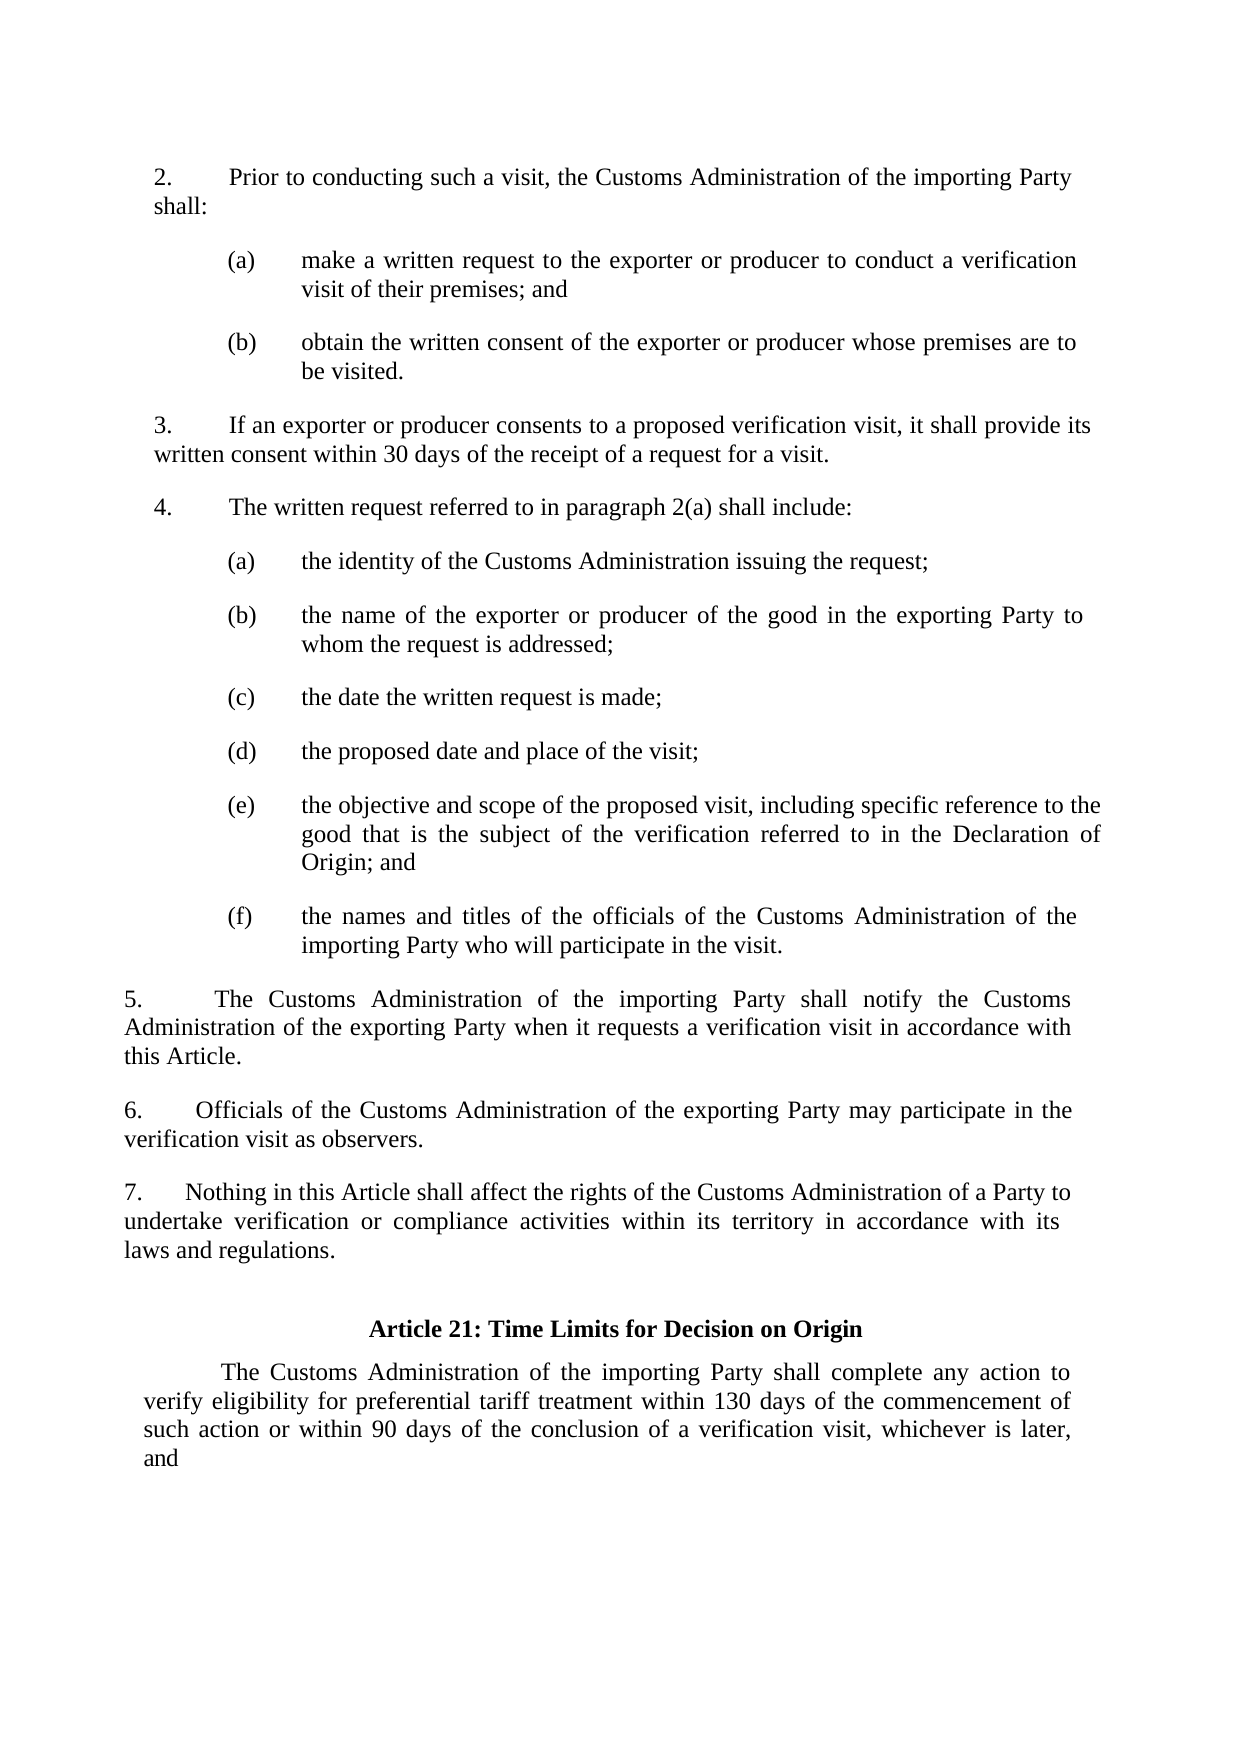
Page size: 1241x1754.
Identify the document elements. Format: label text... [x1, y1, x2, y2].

list Prior to conducting such a visit, the Customs Administration of the importing Party shall: [153, 162, 1073, 220]
list The Customs Administration of the importing Party shall notify the Customs Administration of the exporting Party when it requests a verification visit in accordance with this Article. [124, 984, 1073, 1070]
list The written request referred to in paragraph 2(a) shall include: [153, 492, 1073, 521]
list the names and titles of the officials of the Customs Administration of the importing Party who will participate in the visit. [227, 901, 1078, 959]
list Officials of the Customs Administration of the exporting Party may participate in the verification visit as observers. [124, 1095, 1073, 1152]
list the date the written request is made; [227, 682, 1078, 711]
list obtain the written consent of the exporter or producer whose premises are to be visited. [227, 327, 1078, 385]
list make a written request to the exporter or producer to conduct a verification visit of their premises; and [227, 245, 1078, 302]
list the proposed date and place of the visit; [227, 736, 1078, 765]
list the name of the exporter or producer of the good in the exporting Party to whom the request is addressed; [227, 600, 1084, 657]
list Nothing in this Article shall affect the rights of the Customs Administration of a Party to undertake verification or compliance activities within its territory in accordance with its laws and regulations. [124, 1177, 1073, 1264]
list the identity of the Customs Administration issuing the request; [227, 546, 1078, 575]
list If an exporter or producer consents to a proposed verification visit, it shall provide its written consent within 30 days of the receipt of a request for a visit. [153, 410, 1093, 467]
text The Customs Administration of the importing Party shall complete any action to verify eligibility for preferential tariff treatment within 130 days of the commencement of such action or within 90 days of the conclusion of a verification visit, whichever is later, and [143, 1357, 1072, 1472]
list the objective and scope of the proposed visit, including specific reference to the good that is the subject of the verification referred to in the Declaration of Origin; and [227, 790, 1101, 876]
subtitle Article 21: Time Limits for Decision on Origin [153, 1314, 1078, 1342]
